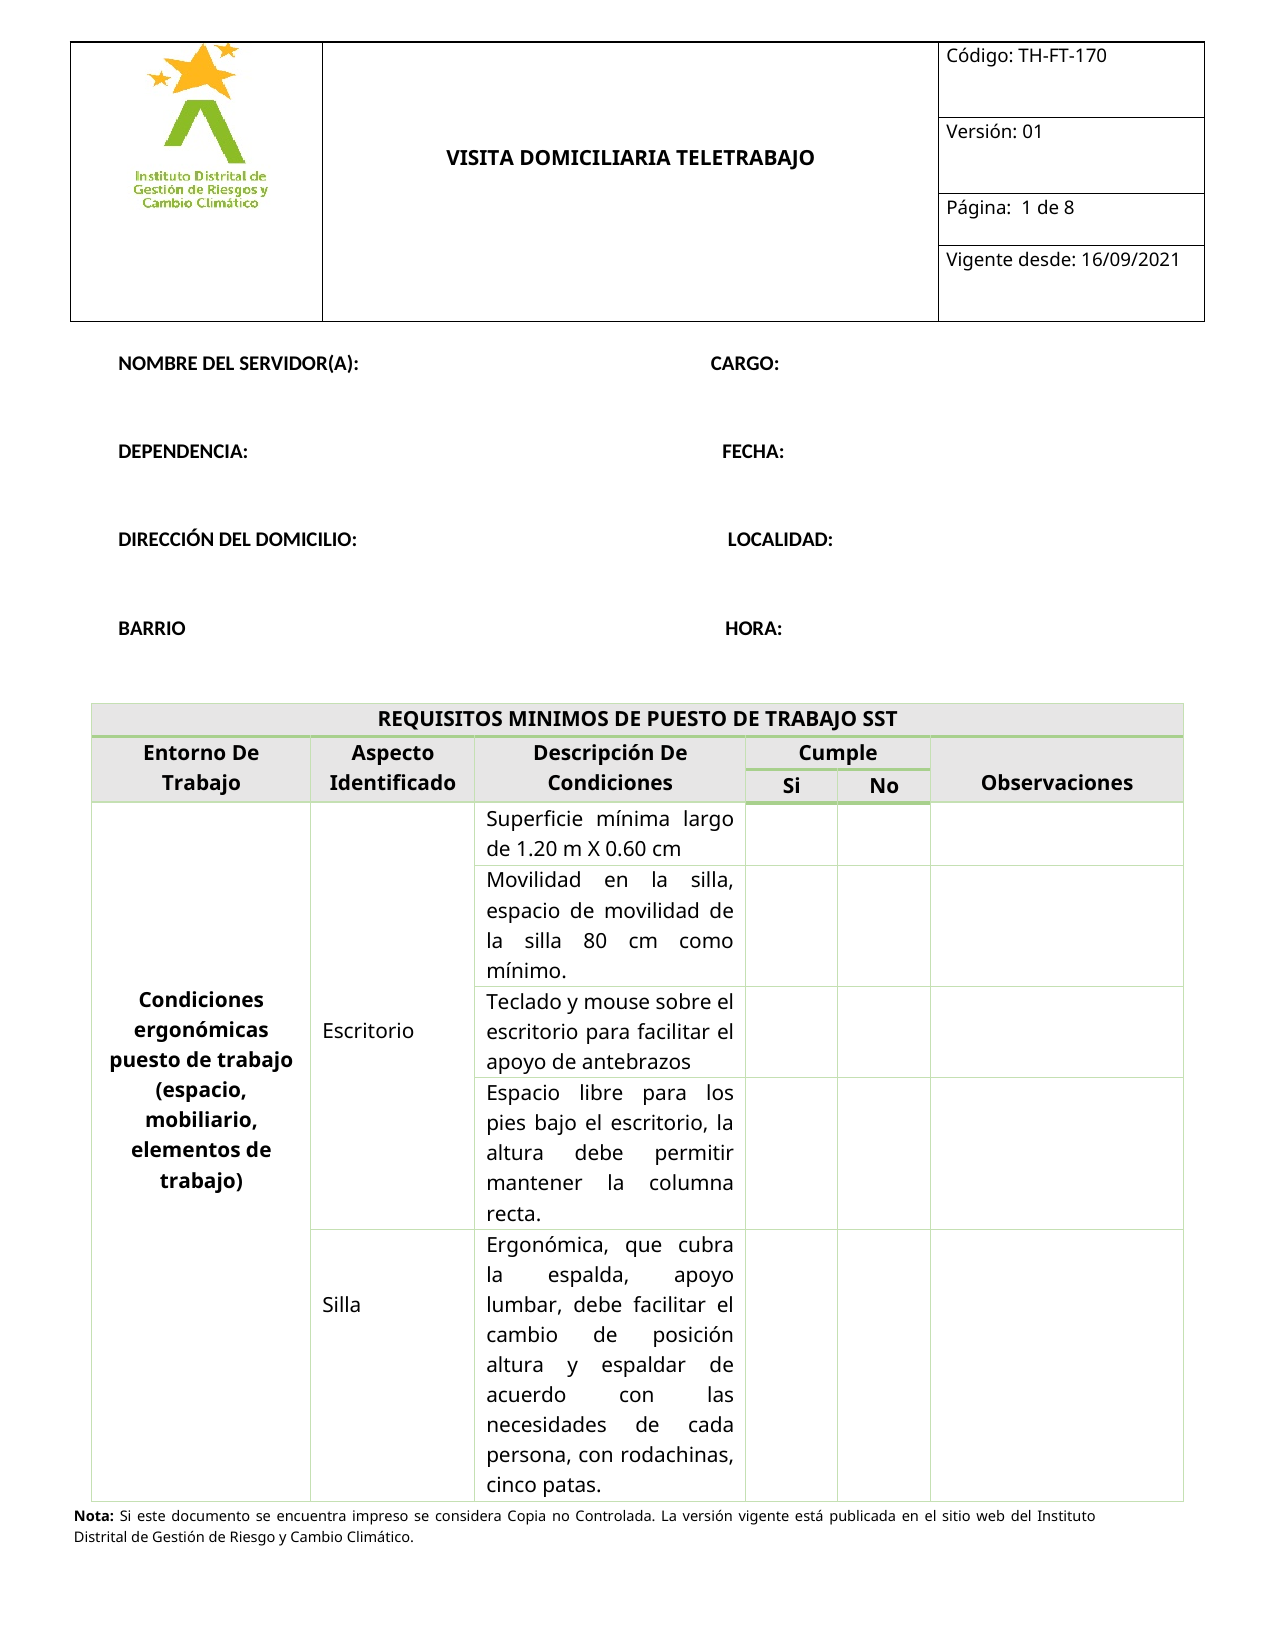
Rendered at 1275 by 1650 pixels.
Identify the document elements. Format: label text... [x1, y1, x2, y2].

table_cell [931, 866, 1183, 986]
table_cell [838, 866, 930, 986]
table_cell [838, 1078, 930, 1229]
table_cell Descripción De Condiciones [475, 738, 745, 801]
table_cell Entorno De Trabajo [92, 738, 310, 801]
table_cell [931, 1078, 1183, 1229]
table_cell Cumple [746, 738, 930, 768]
table_cell [746, 987, 837, 1077]
table_cell [838, 1230, 930, 1501]
table_cell [931, 803, 1183, 864]
table_cell [838, 987, 930, 1077]
table_cell [746, 805, 837, 864]
table_cell Ergonómica, que cubra la espalda, apoyo lumbar, debe facilitar el cambio de posición altura y espaldar de acuerdo con las necesidades de cada persona, con rodachinas, cinco patas. [475, 1230, 745, 1501]
table_cell Superficie mínima largo de 1.20 m X 0.60 cm [475, 803, 745, 864]
table_cell [931, 987, 1183, 1077]
picture [110, 43, 292, 210]
table_cell Movilidad en la silla, espacio de movilidad de la silla 80 cm como mínimo. [475, 866, 745, 986]
table_cell [746, 1078, 837, 1229]
text NOMBRE DEL SERVIDOR(A): CARGO: [118, 350, 1098, 376]
table_cell [838, 805, 930, 864]
table_cell Si [746, 771, 837, 801]
table_cell Escritorio [311, 803, 474, 1229]
table_cell [746, 866, 837, 986]
table_cell Silla [311, 1230, 474, 1501]
table_cell [931, 1230, 1183, 1501]
table_cell Espacio libre para los pies bajo el escritorio, la altura debe permitir mantener la columna recta. [475, 1078, 745, 1229]
table_cell [746, 1230, 837, 1501]
table_cell Aspecto Identificado [311, 738, 474, 801]
text DIRECCIÓN DEL DOMICILIO: LOCALIDAD: [118, 527, 1098, 552]
table_cell Condiciones ergonómicas puesto de trabajo (espacio, mobiliario, elementos de trabajo) [92, 803, 310, 1501]
table_cell Observaciones [931, 738, 1183, 801]
table_cell Teclado y mouse sobre el escritorio para facilitar el apoyo de antebrazos [475, 987, 745, 1077]
text DEPENDENCIA: FECHA: [118, 438, 1098, 464]
table_cell No [838, 771, 930, 801]
text BARRIO HORA: [118, 615, 1098, 640]
table_header REQUISITOS MINIMOS DE PUESTO DE TRABAJO SST [92, 704, 1183, 735]
